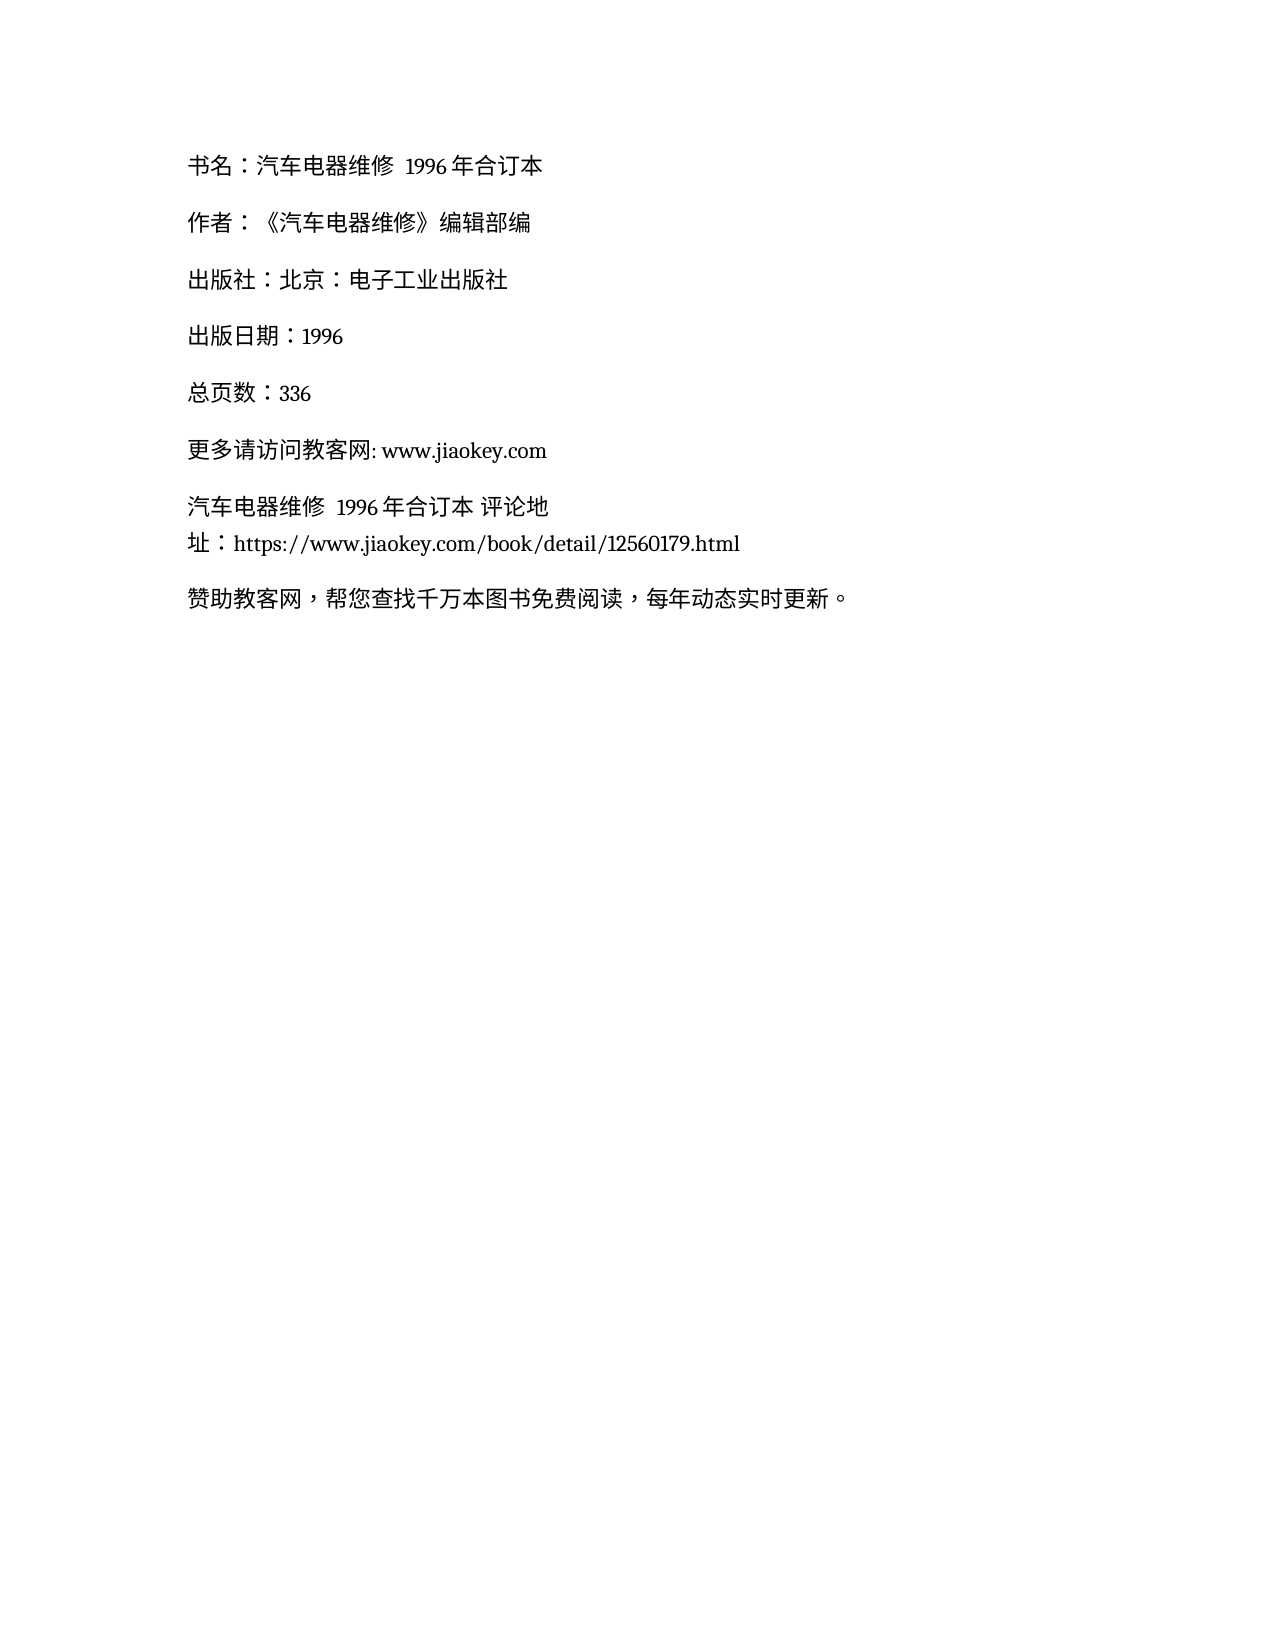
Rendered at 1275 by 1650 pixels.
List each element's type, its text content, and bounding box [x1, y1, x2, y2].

text 总页数：336 [187, 377, 1087, 408]
text 出版社：北京：电子工业出版社 [187, 263, 1087, 295]
text 作者：《汽车电器维修》编辑部编 [187, 207, 1087, 238]
text 赞助教客网，帮您查找千万本图书免费阅读，每年动态实时更新。 [187, 583, 1087, 614]
text 书名：汽车电器维修 1996年合订本 [187, 150, 1087, 181]
text 更多请访问教客网: www.jiaokey.com [187, 434, 1087, 465]
text 出版日期：1996 [187, 320, 1087, 352]
text 汽车电器维修 1996年合订本 评论地址：https://www.jiaokey.com/book/detail/12560179.html [187, 491, 1087, 558]
